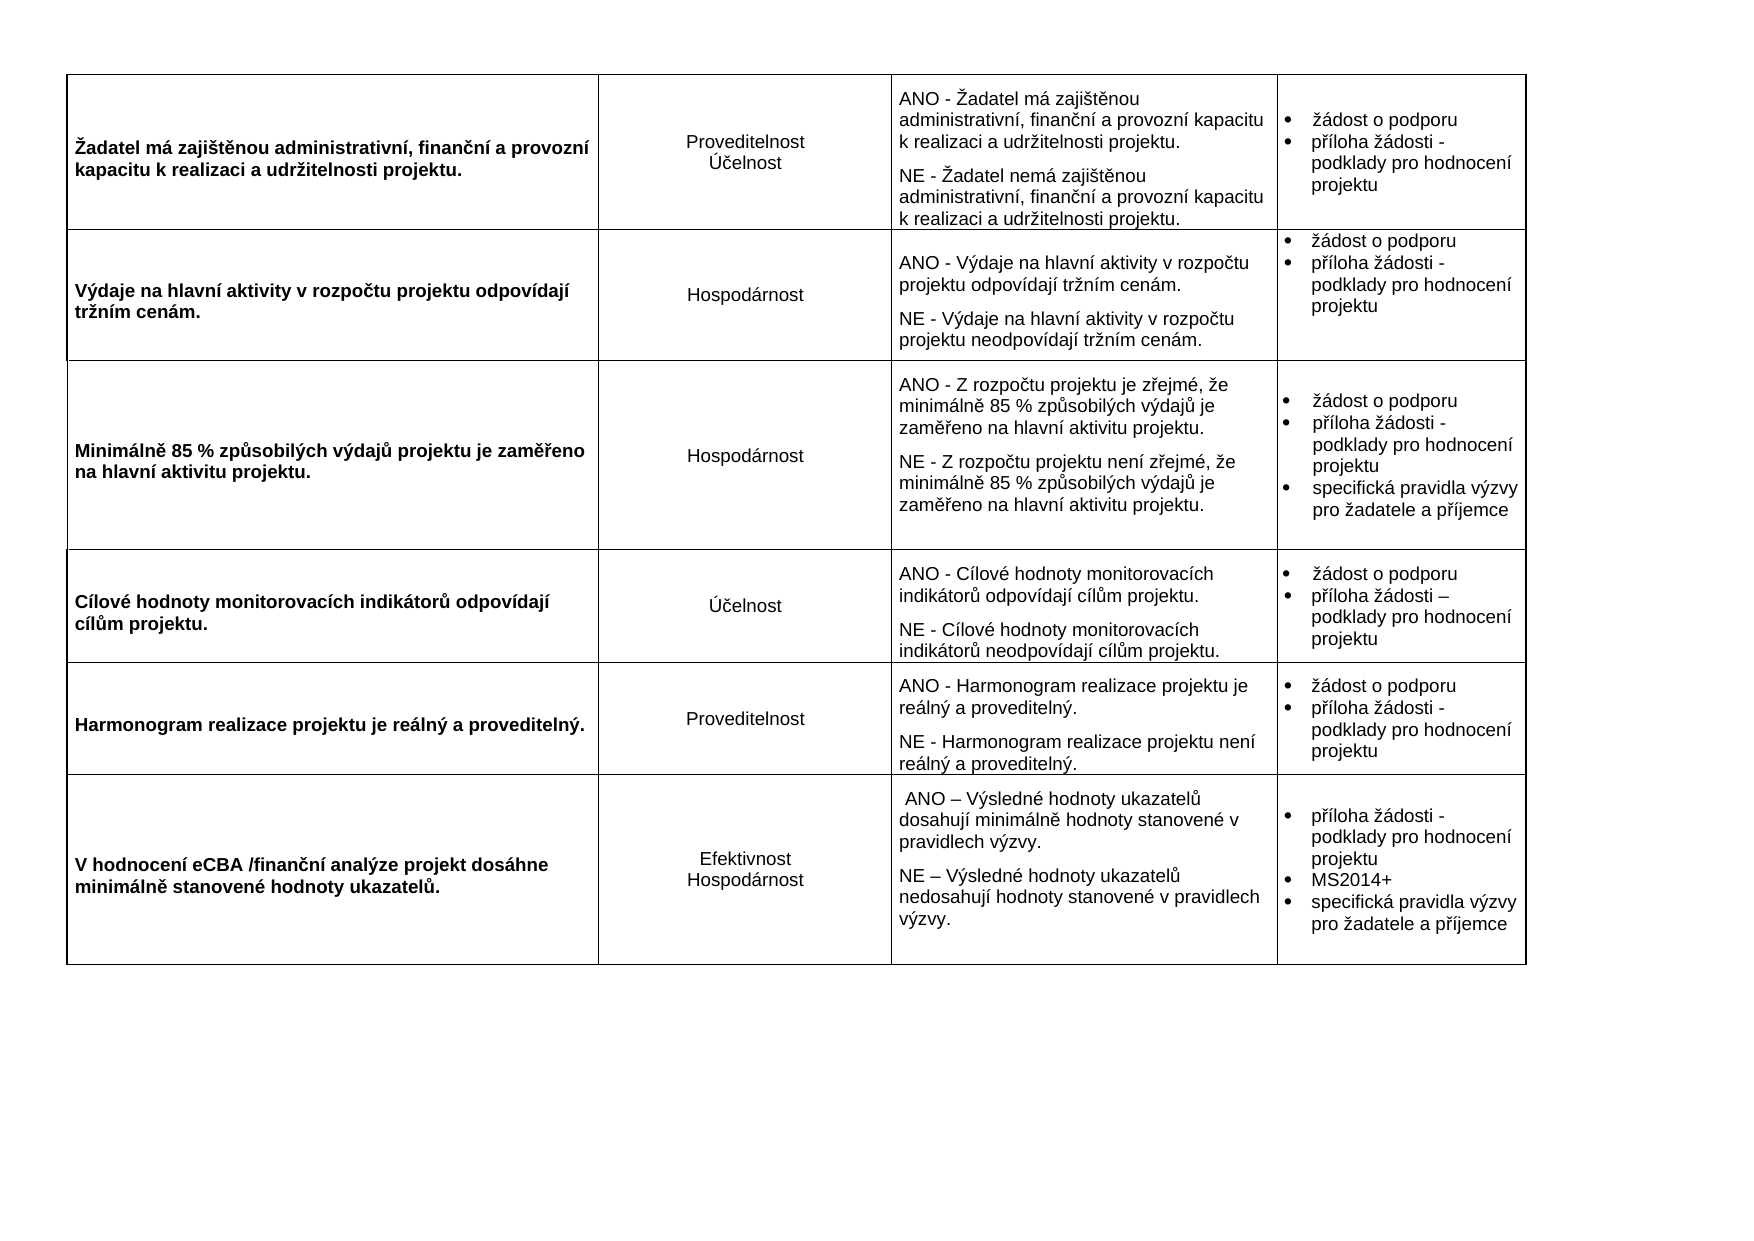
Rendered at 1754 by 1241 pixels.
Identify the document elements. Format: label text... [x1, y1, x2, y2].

table_cell Hospodárnost [599, 361, 891, 549]
table_cell ANO - Žadatel má zajištěnou administrativní, finanční a provozní kapacitu k realizaci a udržitelnosti projektu. NE - Žadatel nemá zajištěnou administrativní, finanční a provozní kapacitu k realizaci a udržitelnosti projektu. [892, 75, 1277, 229]
table_cell Žadatel má zajištěnou administrativní, finanční a provozní kapacitu k realizaci a udržitelnosti projektu. [68, 75, 598, 229]
table_cell ANO - Cílové hodnoty monitorovacích indikátorů odpovídají cílům projektu. NE - Cílové hodnoty monitorovacích indikátorů neodpovídají cílům projektu. [892, 550, 1277, 662]
table_cell V hodnocení eCBA /finanční analýze projekt dosáhne minimálně stanovené hodnoty ukazatelů. [68, 775, 598, 963]
table_cell ANO - Z rozpočtu projektu je zřejmé, že minimálně 85 % způsobilých výdajů je zaměřeno na hlavní aktivitu projektu. NE - Z rozpočtu projektu není zřejmé, že minimálně 85 % způsobilých výdajů je zaměřeno na hlavní aktivitu projektu. [892, 361, 1277, 549]
table_cell Hospodárnost [599, 230, 891, 360]
table_cell žádost o podporu příloha žádosti - podklady pro hodnocení projektu [1278, 230, 1525, 360]
table_cell Účelnost [599, 550, 891, 662]
table_cell žádost o podporu příloha žádosti – podklady pro hodnocení projektu [1278, 550, 1525, 662]
table_cell žádost o podporu příloha žádosti - podklady pro hodnocení projektu specifická pravidla výzvy pro žadatele a příjemce [1278, 361, 1525, 549]
table_cell Efektivnost Hospodárnost [599, 775, 891, 963]
table_cell Harmonogram realizace projektu je reálný a proveditelný. [68, 663, 598, 774]
table_cell Cílové hodnoty monitorovacích indikátorů odpovídají cílům projektu. [68, 550, 598, 662]
table_cell žádost o podporu příloha žádosti - podklady pro hodnocení projektu [1278, 663, 1525, 774]
table_cell žádost o podporu příloha žádosti - podklady pro hodnocení projektu [1278, 75, 1525, 229]
table_cell ANO - Harmonogram realizace projektu je reálný a proveditelný. NE - Harmonogram realizace projektu není reálný a proveditelný. [892, 663, 1277, 774]
table_cell příloha žádosti - podklady pro hodnocení projektu MS2014+ specifická pravidla výzvy pro žadatele a příjemce [1278, 775, 1525, 963]
table_cell ANO - Výdaje na hlavní aktivity v rozpočtu projektu odpovídají tržním cenám. NE - Výdaje na hlavní aktivity v rozpočtu projektu neodpovídají tržním cenám. [892, 230, 1277, 360]
table_cell Minimálně 85 % způsobilých výdajů projektu je zaměřeno na hlavní aktivitu projektu. [68, 361, 598, 549]
table_cell Proveditelnost Účelnost [599, 75, 891, 229]
table_cell Proveditelnost [599, 663, 891, 774]
table_cell ANO – Výsledné hodnoty ukazatelů dosahují minimálně hodnoty stanovené v pravidlech výzvy. NE – Výsledné hodnoty ukazatelů nedosahují hodnoty stanovené v pravidlech výzvy. [892, 775, 1277, 963]
table_cell Výdaje na hlavní aktivity v rozpočtu projektu odpovídají tržním cenám. [68, 230, 598, 360]
